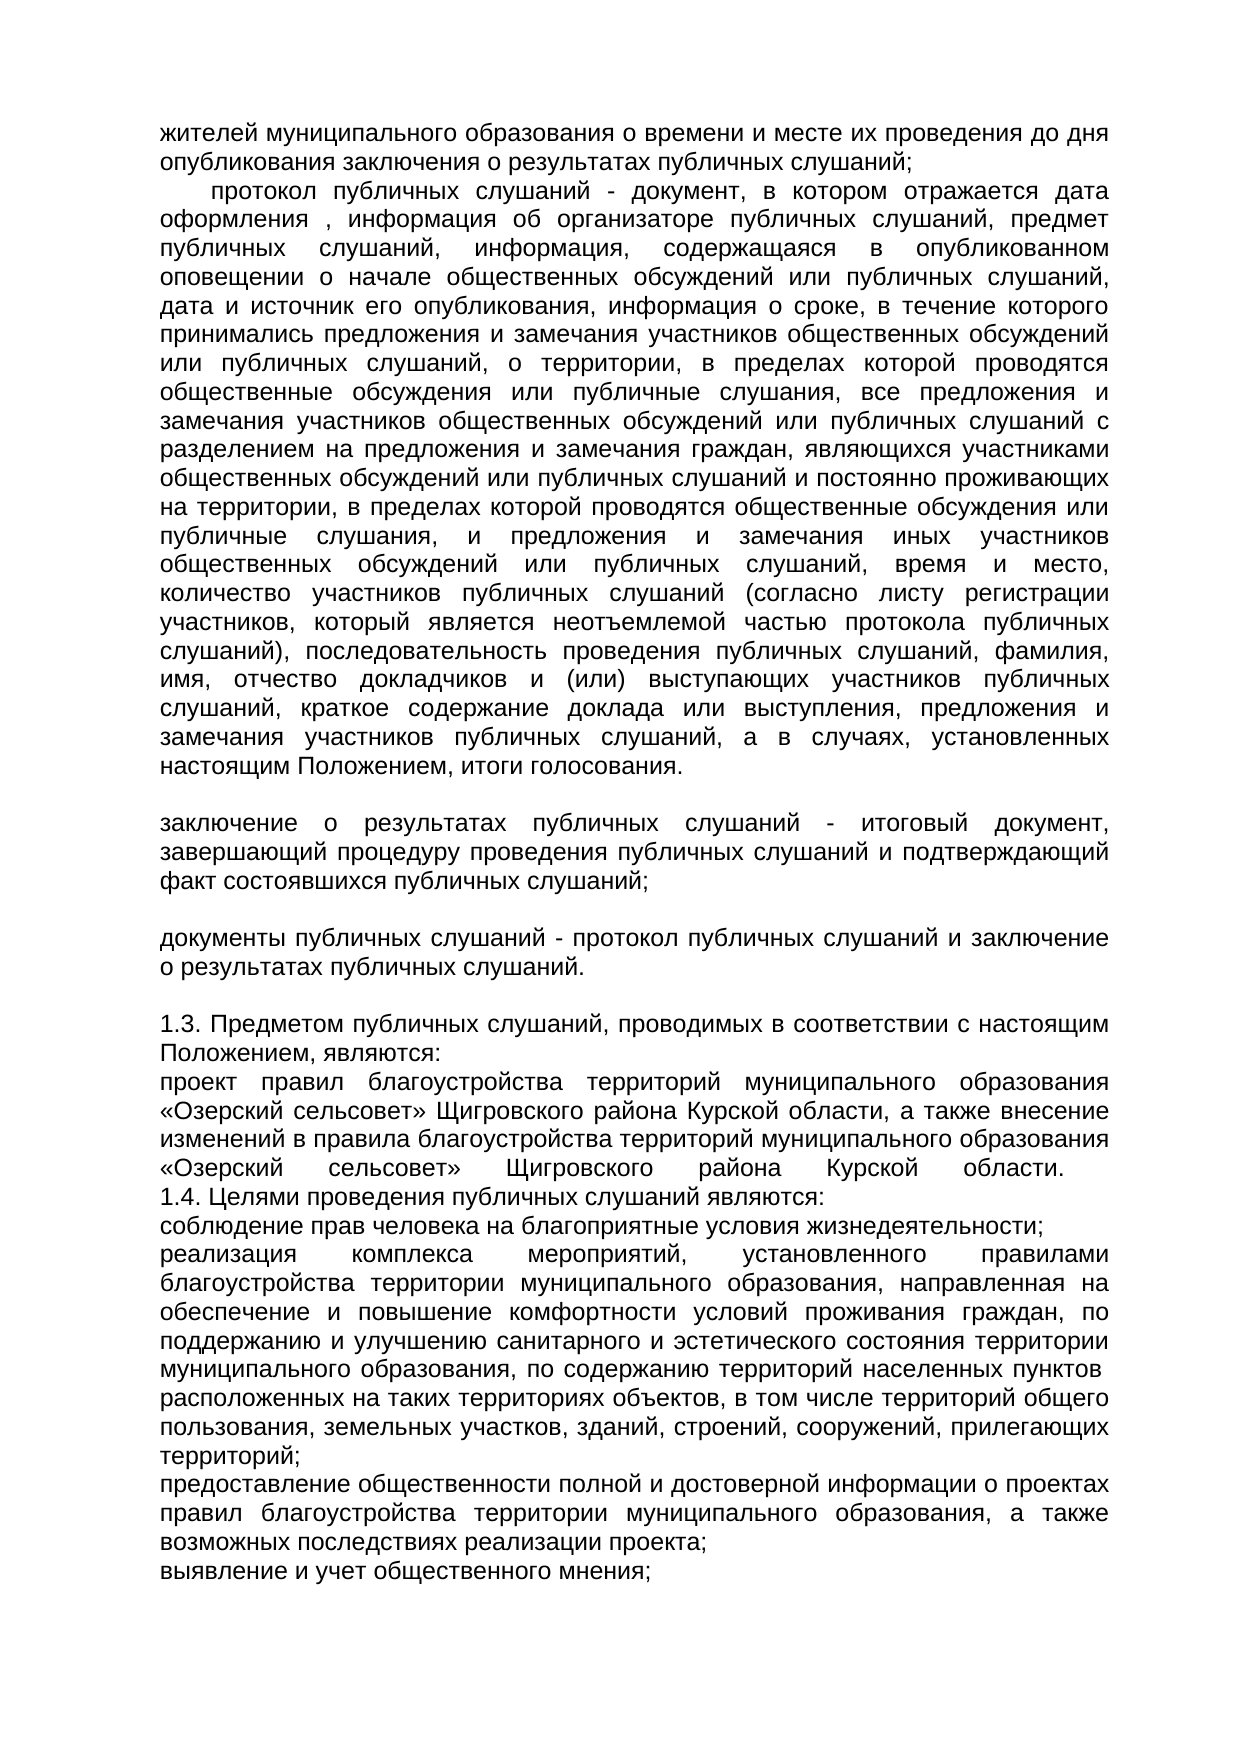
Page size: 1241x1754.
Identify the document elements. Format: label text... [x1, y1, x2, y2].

text соблюдение прав человека на благоприятные условия жизнедеятельности; [159, 1211, 1110, 1239]
text проект правил благоустройства территорий муниципального образования «Озерский сельсовет» Щигровского района Курской области, а также внесение изменений в правила благоустройства территорий муниципального образования «Озерский сельсовет» Щигровского района Курской области. 1.4. Целями проведения публичных слушаний являются: [159, 1067, 1110, 1211]
text выявление и учет общественного мнения; [159, 1556, 1110, 1584]
text протокол публичных слушаний - документ, в котором отражается дата оформления , информация об организаторе публичных слушаний, предмет публичных слушаний, информация, содержащаяся в опубликованном оповещении о начале общественных обсуждений или публичных слушаний, дата и источник его опубликования, информация о сроке, в течение которого принимались предложения и замечания участников общественных обсуждений или публичных слушаний, о территории, в пределах которой проводятся общественные обсуждения или публичные слушания, все предложения и замечания участников общественных обсуждений или публичных слушаний с разделением на предложения и замечания граждан, являющихся участниками общественных обсуждений или публичных слушаний и постоянно проживающих на территории, в пределах которой проводятся общественные обсуждения или публичные слушания, и предложения и замечания иных участников общественных обсуждений или публичных слушаний, время и место, количество участников публичных слушаний (согласно листу регистрации участников, который является неотъемлемой частью протокола публичных слушаний), последовательность проведения публичных слушаний, фамилия, имя, отчество докладчиков и (или) выступающих участников публичных слушаний, краткое содержание доклада или выступления, предложения и замечания участников публичных слушаний, а в случаях, установленных настоящим Положением, итоги голосования. [159, 176, 1110, 779]
text 1.3. Предметом публичных слушаний, проводимых в соответствии с настоящим Положением, являются: [159, 1009, 1110, 1067]
text предоставление общественности полной и достоверной информации о проектах правил благоустройства территории муниципального образования, а также возможных последствиях реализации проекта; [159, 1469, 1110, 1556]
text документы публичных слушаний - протокол публичных слушаний и заключение о результатах публичных слушаний. [159, 923, 1110, 981]
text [159, 118, 1110, 176]
text заключение о результатах публичных слушаний - итоговый документ, завершающий процедуру проведения публичных слушаний и подтверждающий факт состоявшихся публичных слушаний; [159, 808, 1110, 894]
text реализация комплекса мероприятий, установленного правилами благоустройства территории муниципального образования, направленная на обеспечение и повышение комфортности условий проживания граждан, по поддержанию и улучшению санитарного и эстетического состояния территории муниципального образования, по содержанию территорий населенных пунктов расположенных на таких территориях объектов, в том числе территорий общего пользования, земельных участков, зданий, строений, сооружений, прилегающих территорий; [159, 1239, 1110, 1469]
